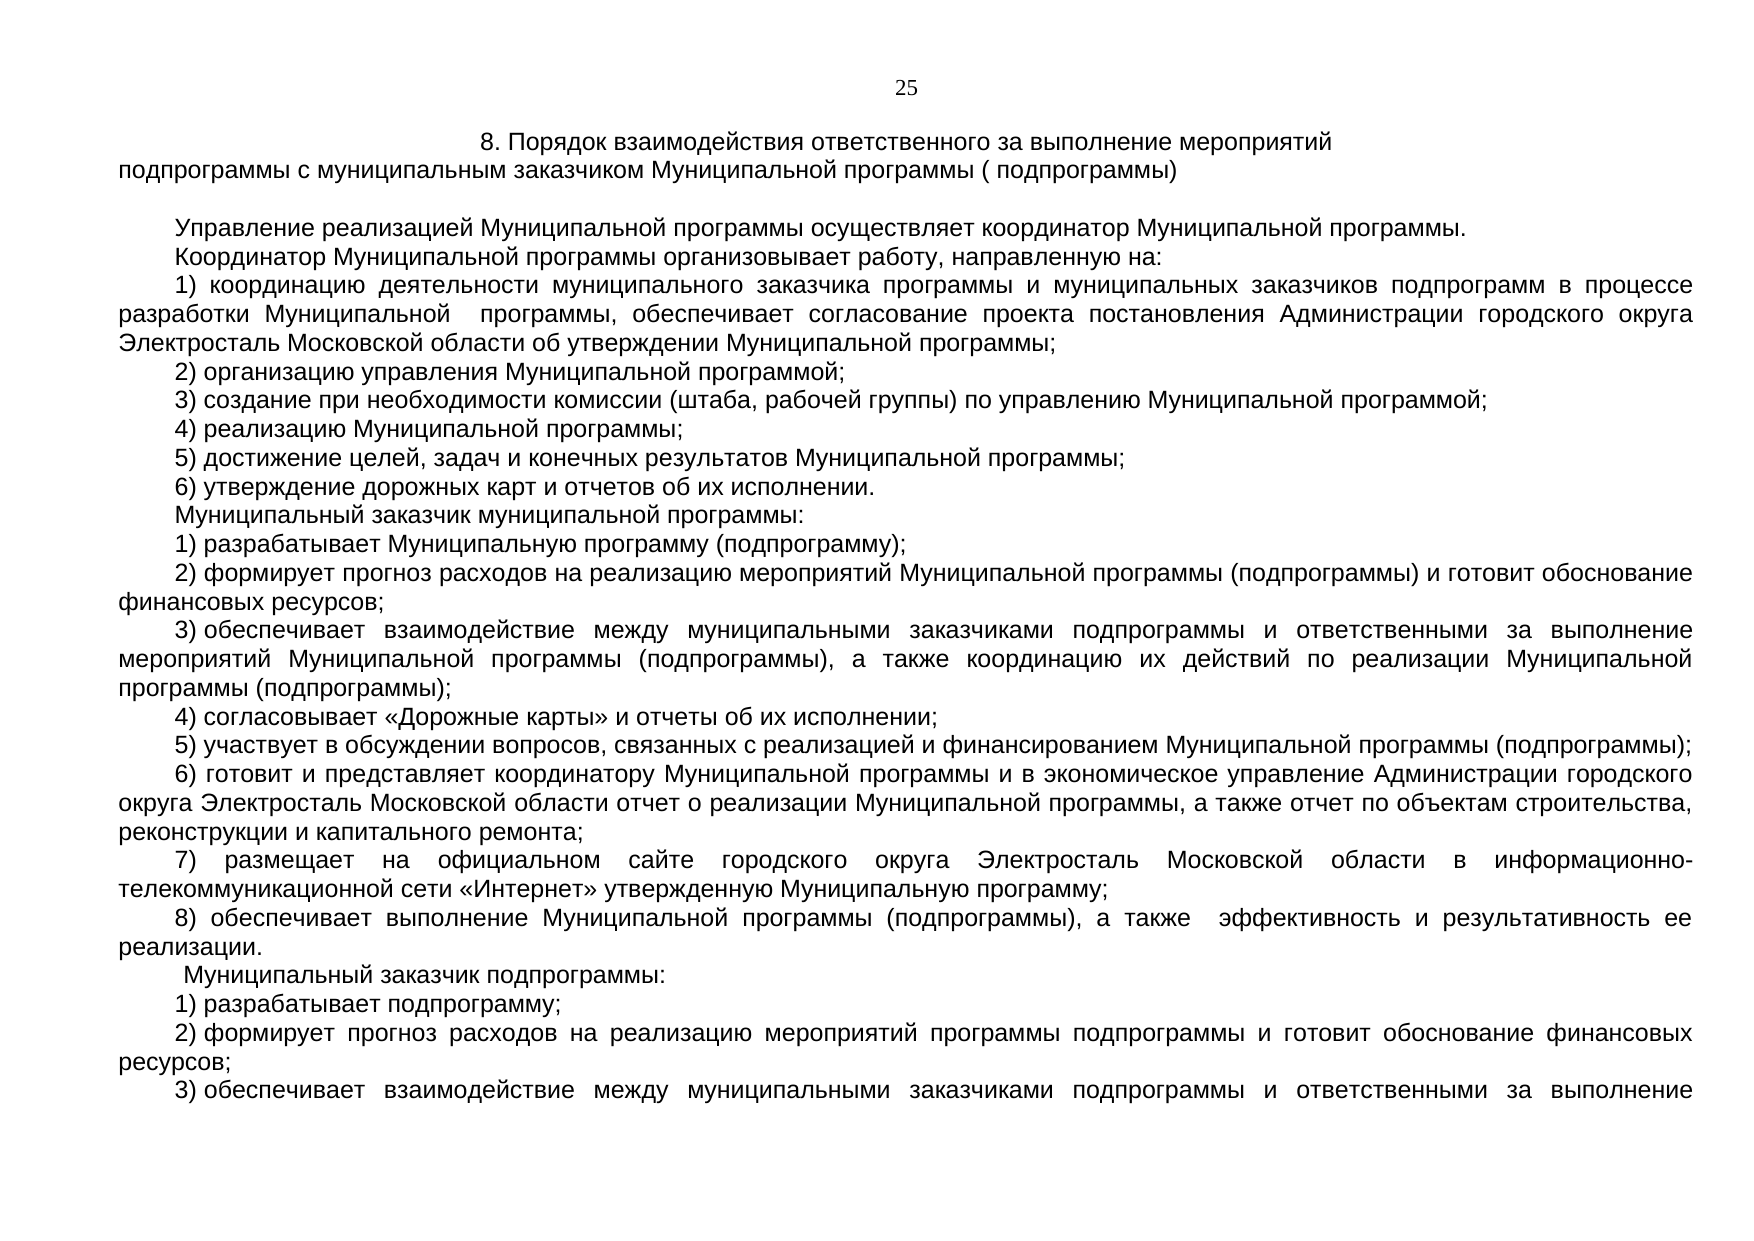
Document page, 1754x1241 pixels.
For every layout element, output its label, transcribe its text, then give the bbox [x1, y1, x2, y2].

text подпрограммы с муниципальным заказчиком Муниципальной программы ( подпрограммы) [118, 155, 1695, 184]
text Управление реализацией Муниципальной программы осуществляет координатор Муниципальной программы. [118, 213, 1695, 242]
text 2) организацию управления Муниципальной программой; [118, 357, 1695, 385]
text 2) формирует прогноз расходов на реализацию мероприятий программы подпрограммы и готовит обоснование финансовых ресурсов; [118, 1018, 1695, 1075]
text 1) разрабатывает подпрограмму; [118, 989, 1695, 1018]
text 2) формирует прогноз расходов на реализацию мероприятий Муниципальной программы (подпрограммы) и готовит обоснование финансовых ресурсов; [118, 558, 1695, 615]
text 5) участвует в обсуждении вопросов, связанных с реализацией и финансированием Муниципальной программы (подпрограммы); [118, 730, 1695, 759]
text 6) утверждение дорожных карт и отчетов об их исполнении. [118, 472, 1695, 500]
text 3) создание при необходимости комиссии (штаба, рабочей группы) по управлению Муниципальной программой; [118, 385, 1695, 414]
text 5) достижение целей, задач и конечных результатов Муниципальной программы; [118, 443, 1695, 472]
text 7) размещает на официальном сайте городского округа Электросталь Московской области в информационно-телекоммуникационной сети «Интернет» утвержденную Муниципальную программу; [118, 845, 1695, 903]
text Муниципальный заказчик муниципальной программы: [118, 500, 1695, 529]
text 8) обеспечивает выполнение Муниципальной программы (подпрограммы), а также эффективность и результативность ее реализации. [118, 903, 1695, 960]
text Координатор Муниципальной программы организовывает работу, направленную на: [118, 242, 1695, 270]
text 1) координацию деятельности муниципального заказчика программы и муниципальных заказчиков подпрограмм в процессе разработки Муниципальной программы, обеспечивает согласование проекта постановления Администрации городского округа Электросталь Московской области об утверждении Муниципальной программы; [118, 270, 1695, 357]
text 4) реализацию Муниципальной программы; [118, 414, 1695, 443]
text 1) разрабатывает Муниципальную программу (подпрограмму); [118, 529, 1695, 558]
text 4) согласовывает «Дорожные карты» и отчеты об их исполнении; [118, 702, 1695, 730]
text Муниципальный заказчик подпрограммы: [118, 960, 1695, 989]
text 6) готовит и представляет координатору Муниципальной программы и в экономическое управление Администрации городского округа Электросталь Московской области отчет о реализации Муниципальной программы, а также отчет по объектам строительства, реконструкции и капитального ремонта; [118, 759, 1695, 845]
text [118, 1075, 1695, 1104]
text 8. Порядок взаимодействия ответственного за выполнение мероприятий [118, 127, 1695, 155]
text 3) обеспечивает взаимодействие между муниципальными заказчиками подпрограммы и ответственными за выполнение мероприятий Муниципальной программы (подпрограммы), а также координацию их действий по реализации Муниципальной программы (подпрограммы); [118, 615, 1695, 702]
